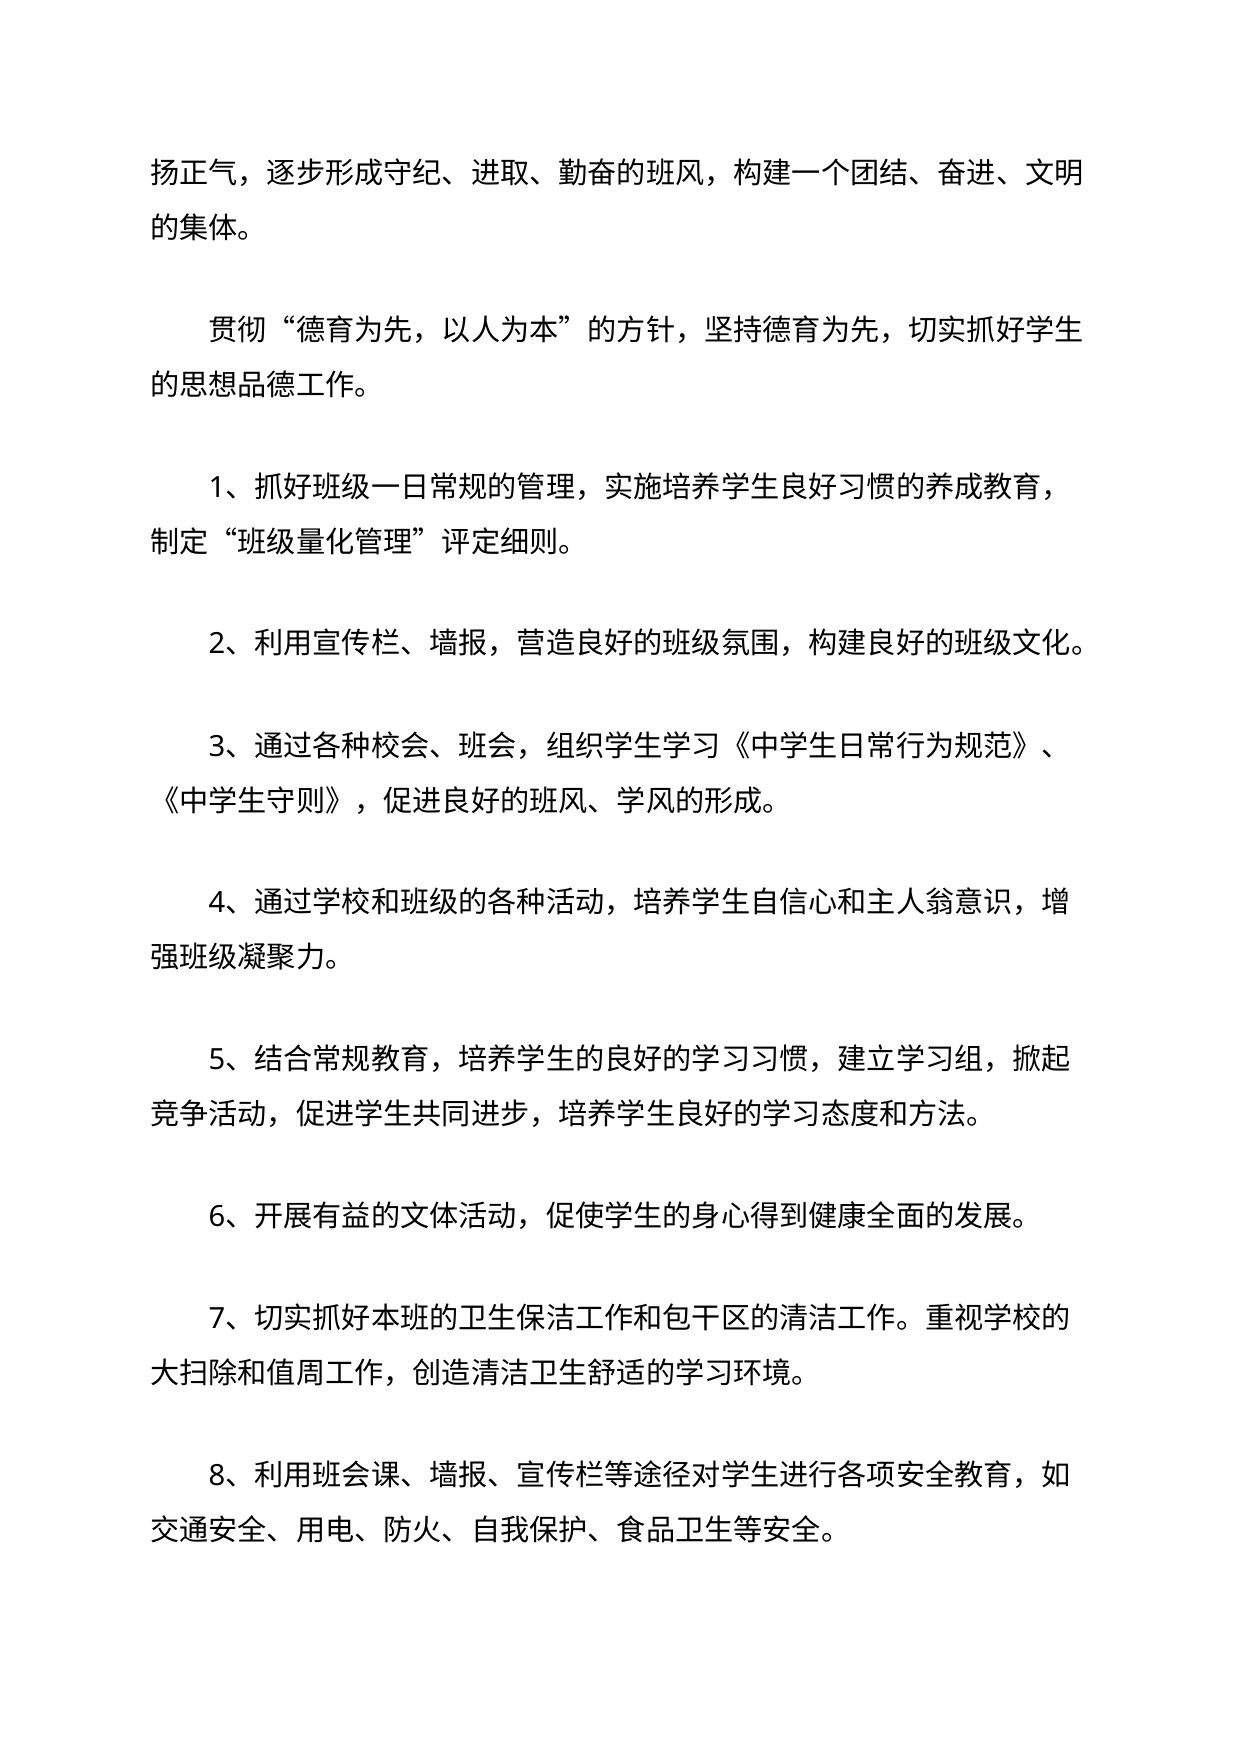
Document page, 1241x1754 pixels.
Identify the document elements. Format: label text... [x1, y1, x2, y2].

text 6、开展有益的文体活动，促使学生的身心得到健康全面的发展。 [150, 1192, 1090, 1235]
text 4、通过学校和班级的各种活动，培养学生自信心和主人翁意识，增强班级凝聚力。 [150, 879, 1090, 976]
text 2、利用宣传栏、墙报，营造良好的班级氛围，构建良好的班级文化。 [150, 620, 1090, 662]
text 5、结合常规教育，培养学生的良好的学习习惯，建立学习组，掀起竞争活动，促进学生共同进步，培养学生良好的学习态度和方法。 [150, 1036, 1090, 1133]
text 3、通过各种校会、班会，组织学生学习《中学生日常行为规范》、《中学生守则》，促进良好的班风、学风的形成。 [150, 722, 1090, 819]
text 1、抓好班级一日常规的管理，实施培养学生良好习惯的养成教育，制定“班级量化管理”评定细则。 [150, 463, 1090, 561]
text 7、切实抓好本班的卫生保洁工作和包干区的清洁工作。重视学校的大扫除和值周工作，创造清洁卫生舒适的学习环境。 [150, 1294, 1090, 1392]
text 贯彻“德育为先，以人为本”的方针，坚持德育为先，切实抓好学生的思想品德工作。 [150, 307, 1090, 404]
text 8、利用班会课、墙报、宣传栏等途径对学生进行各项安全教育，如交通安全、用电、防火、自我保护、食品卫生等安全。 [150, 1451, 1090, 1548]
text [150, 150, 1090, 247]
